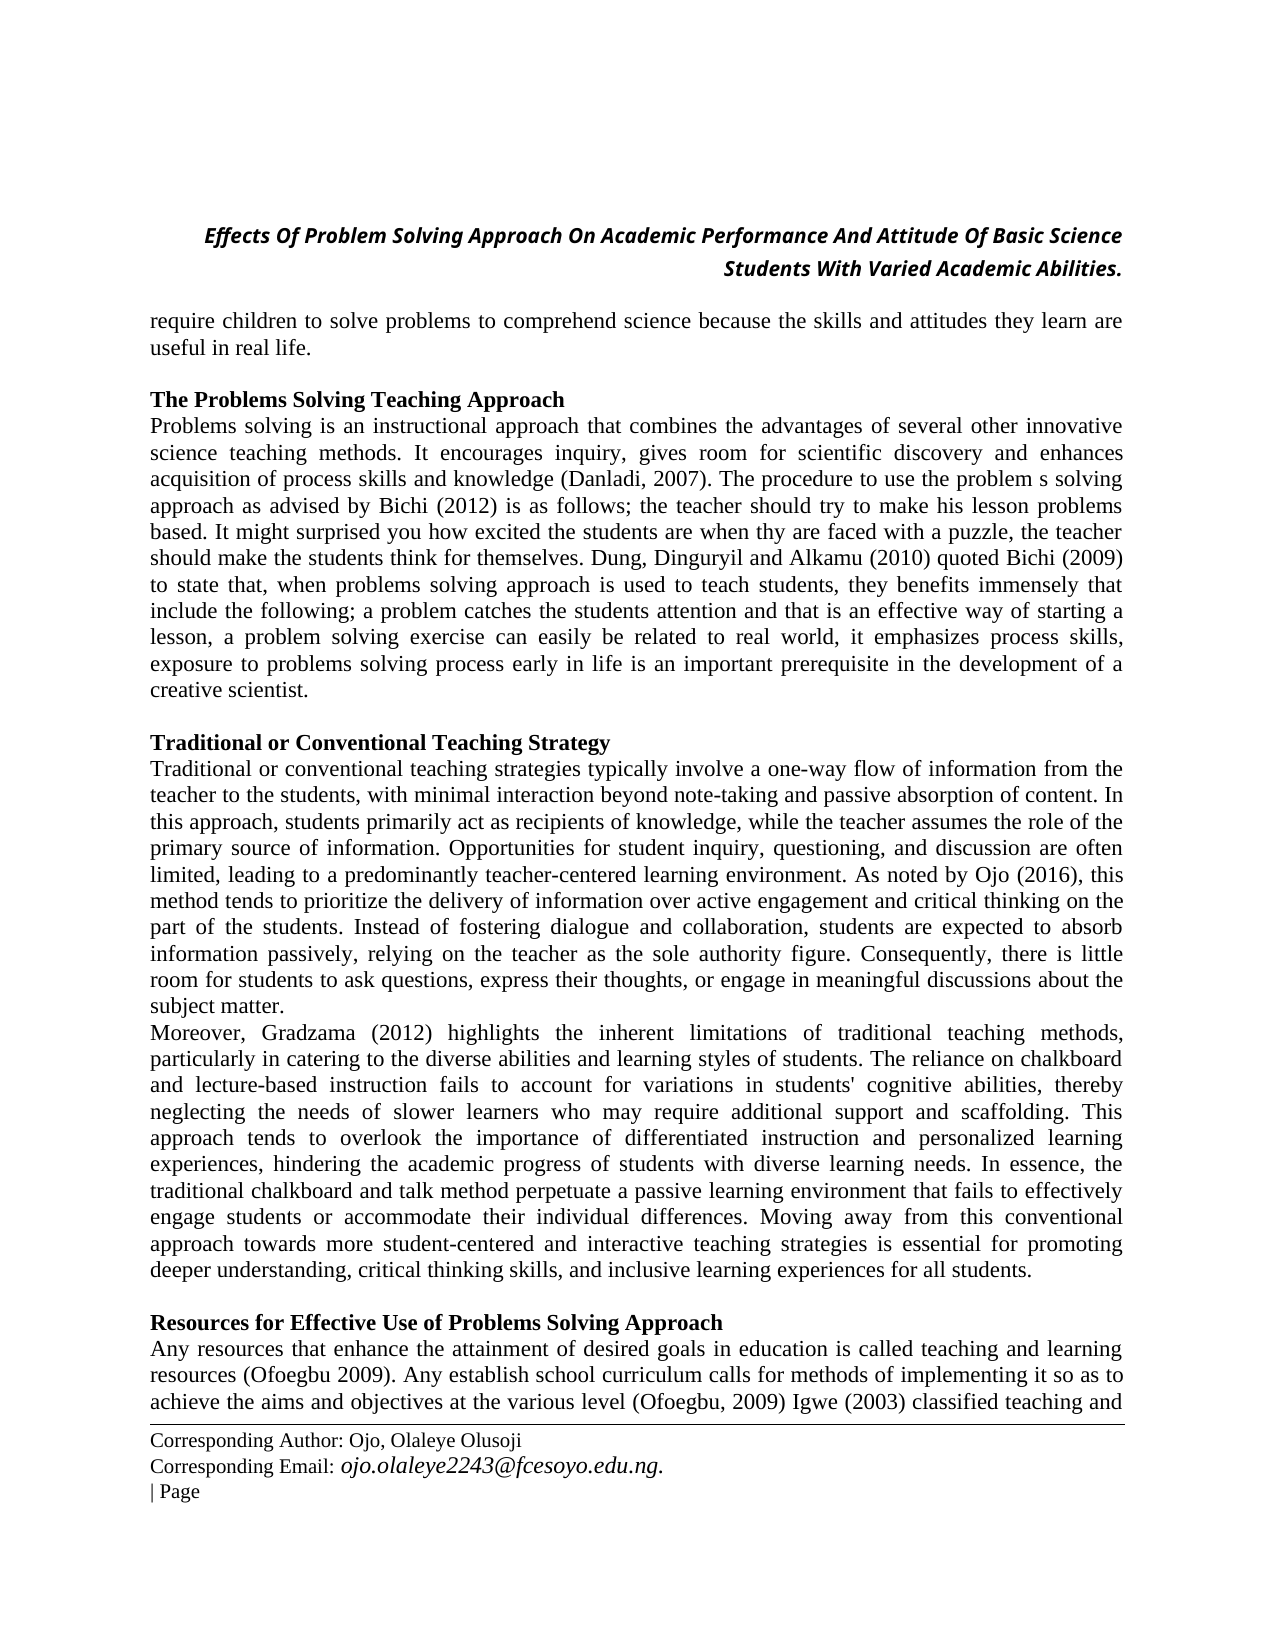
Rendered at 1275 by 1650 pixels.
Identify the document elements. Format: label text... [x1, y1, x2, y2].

text Traditional or conventional teaching strategies typically involve a one-way flow of information from the teacher to the students, with minimal interaction beyond note-taking and passive absorption of content. In this approach, students primarily act as recipients of knowledge, while the teacher assumes the role of the primary source of information. Opportunities for student inquiry, questioning, and discussion are often limited, leading to a predominantly teacher-centered learning environment. As noted by Ojo (2016), this method tends to prioritize the delivery of information over active engagement and critical thinking on the part of the students. Instead of fostering dialogue and collaboration, students are expected to absorb information passively, relying on the teacher as the sole authority figure. Consequently, there is little room for students to ask questions, express their thoughts, or engage in meaningful discussions about the subject matter. [150, 755, 1125, 1019]
text Moreover, Gradzama (2012) highlights the inherent limitations of traditional teaching methods, particularly in catering to the diverse abilities and learning styles of students. The reliance on chalkboard and lecture-based instruction fails to account for variations in students' cognitive abilities, thereby neglecting the needs of slower learners who may require additional support and scaffolding. This approach tends to overlook the importance of differentiated instruction and personalized learning experiences, hindering the academic progress of students with diverse learning needs. In essence, the traditional chalkboard and talk method perpetuate a passive learning environment that fails to effectively engage students or accommodate their individual differences. Moving away from this conventional approach towards more student-centered and interactive teaching strategies is essential for promoting deeper understanding, critical thinking skills, and inclusive learning experiences for all students. [150, 1019, 1125, 1282]
text Problems solving is an instructional approach that combines the advantages of several other innovative science teaching methods. It encourages inquiry, gives room for scientific discovery and enhances acquisition of process skills and knowledge (Danladi, 2007). The procedure to use the problem s solving approach as advised by Bichi (2012) is as follows; the teacher should try to make his lesson problems based. It might surprised you how excited the students are when thy are faced with a puzzle, the teacher should make the students think for themselves. Dung, Dinguryil and Alkamu (2010) quoted Bichi (2009) to state that, when problems solving approach is used to teach students, they benefits immensely that include the following; a problem catches the students attention and that is an effective way of starting a lesson, a problem solving exercise can easily be related to real world, it emphasizes process skills, exposure to problems solving process early in life is an important prerequisite in the development of a creative scientist. [150, 413, 1125, 702]
text The Problems Solving Teaching Approach [150, 386, 1125, 413]
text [150, 307, 1125, 360]
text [150, 1335, 1125, 1414]
text Resources for Effective Use of Problems Solving Approach [150, 1309, 1125, 1335]
text Traditional or Conventional Teaching Strategy [150, 729, 1125, 755]
